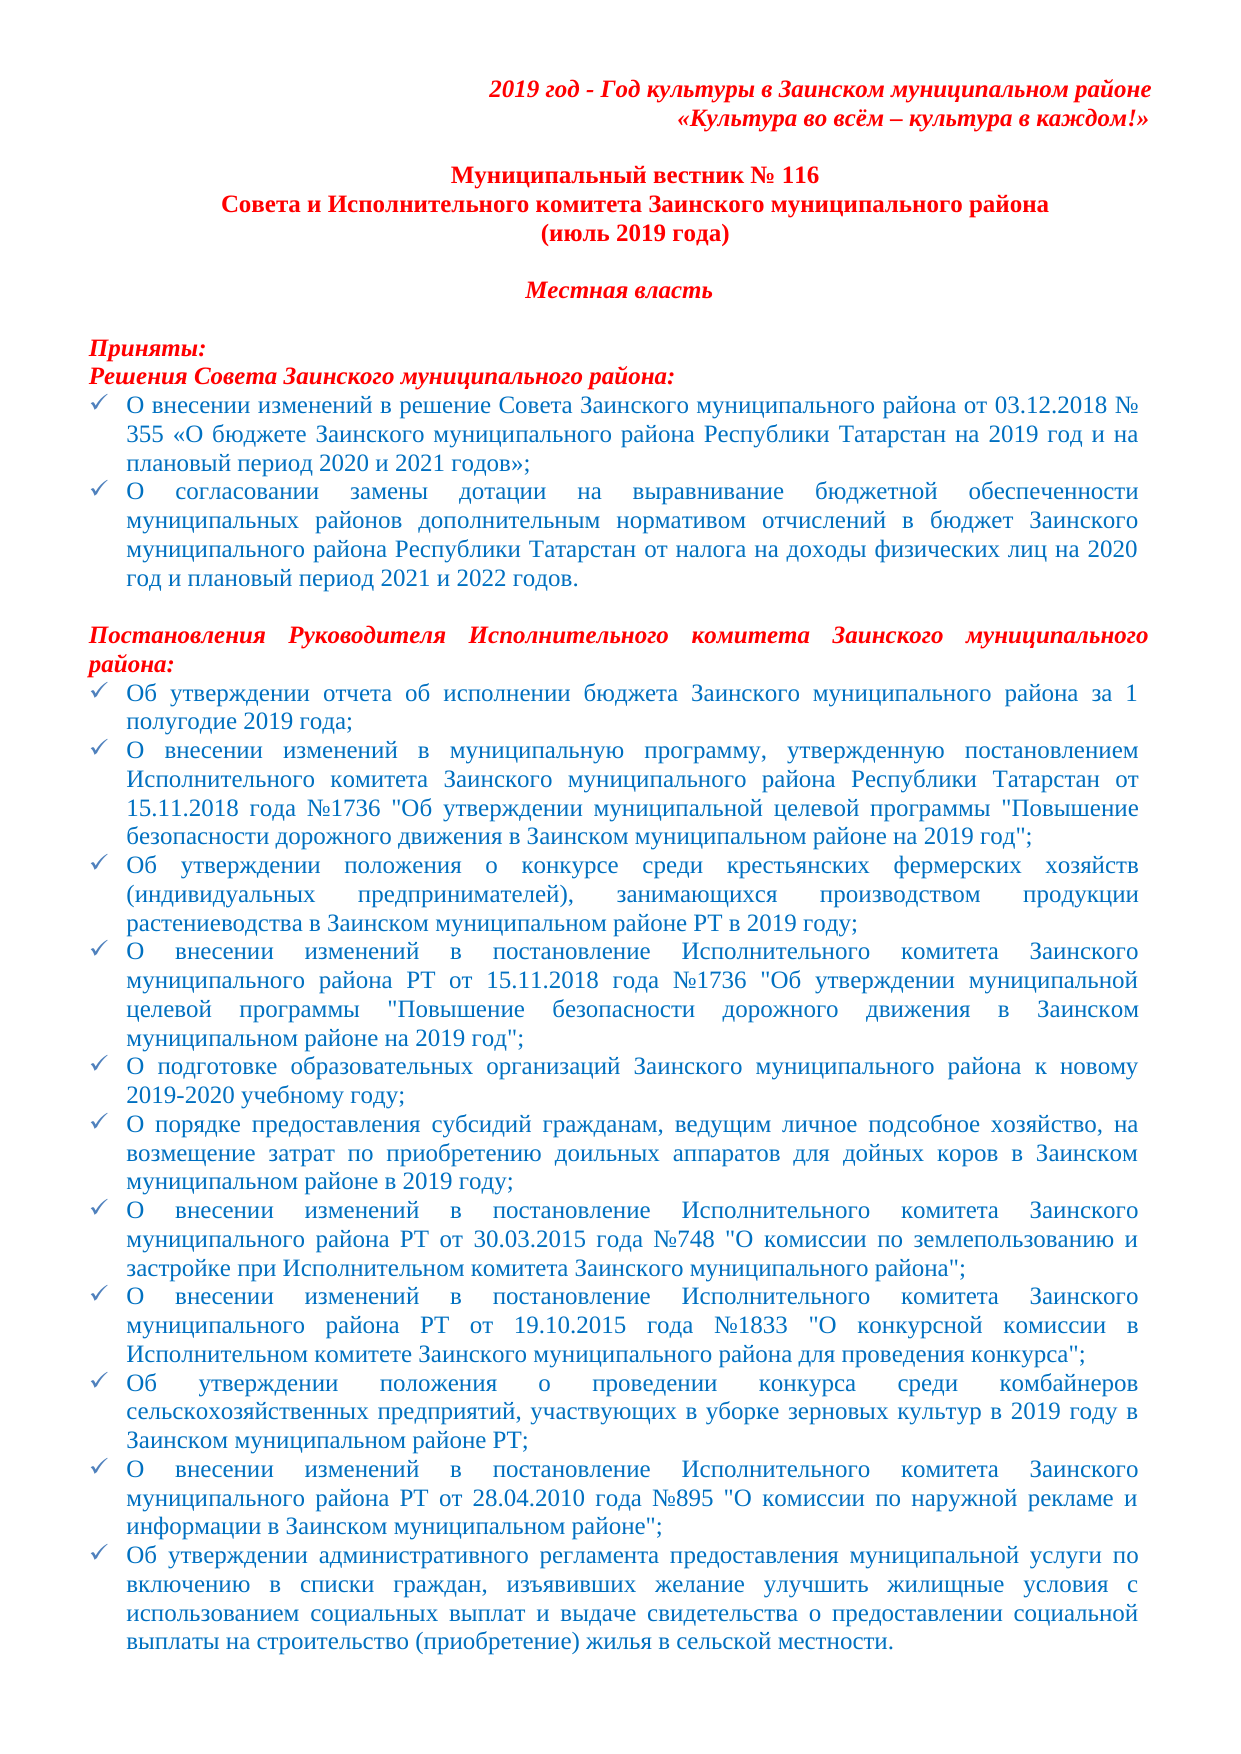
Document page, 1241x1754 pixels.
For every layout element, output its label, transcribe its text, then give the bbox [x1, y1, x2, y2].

text Муниципальный вестник № 116 [118, 160, 1152, 189]
list Об утверждении административного регламента предоставления муниципальной услуги по включению в списки граждан, изъявивших желание улучшить жилищные условия с использованием социальных выплат и выдаче свидетельства о предоставлении социальной выплаты на строительство (приобретение) жилья в сельской местности. [89, 1540, 1139, 1655]
text 2019 год - Год культуры в Заинском муниципальном районе [118, 74, 1152, 103]
list О внесении изменений в решение Совета Заинского муниципального района от 03.12.2018 № 355 «О бюджете Заинского муниципального района Республики Татарстан на 2019 год и на плановый период 2020 и 2021 годов»; [89, 390, 1139, 476]
list О подготовке образовательных организаций Заинского муниципального района к новому 2019-2020 учебному году; [89, 1051, 1139, 1109]
list О внесении изменений в постановление Исполнительного комитета Заинского муниципального района РТ от 15.11.2018 года №1736 "Об утверждении муниципальной целевой программы "Повышение безопасности дорожного движения в Заинском муниципальном районе на 2019 год"; [89, 936, 1139, 1051]
list О согласовании замены дотации на выравнивание бюджетной обеспеченности муниципальных районов дополнительным нормативом отчислений в бюджет Заинского муниципального района Республики Татарстан от налога на доходы физических лиц на 2020 год и плановый период 2021 и 2022 годов. [89, 476, 1139, 591]
list О внесении изменений в муниципальную программу, утвержденную постановлением Исполнительного комитета Заинского муниципального района Республики Татарстан от 15.11.2018 года №1736 "Об утверждении муниципальной целевой программы "Повышение безопасности дорожного движения в Заинском муниципальном районе на 2019 год"; [89, 735, 1139, 850]
text Решения Совета Заинского муниципального района: [89, 361, 1152, 390]
text Местная власть [89, 275, 1152, 304]
text Приняты: [89, 333, 1152, 361]
list О внесении изменений в постановление Исполнительного комитета Заинского муниципального района РТ от 30.03.2015 года №748 "О комиссии по землепользованию и застройке при Исполнительном комитета Заинского муниципального района"; [89, 1195, 1139, 1281]
list Об утверждении положения о проведении конкурса среди комбайнеров сельскохозяйственных предприятий, участвующих в уборке зерновых культур в 2019 году в Заинском муниципальном районе РТ; [89, 1368, 1139, 1454]
list Об утверждении положения о конкурсе среди крестьянских фермерских хозяйств (индивидуальных предпринимателей), занимающихся производством продукции растениеводства в Заинском муниципальном районе РТ в 2019 году; [89, 850, 1139, 936]
list О внесении изменений в постановление Исполнительного комитета Заинского муниципального района РТ от 19.10.2015 года №1833 "О конкурсной комиссии в Исполнительном комитете Заинского муниципального района для проведения конкурса"; [89, 1281, 1139, 1368]
text Постановления Руководителя Исполнительного комитета Заинского муниципального района: [89, 620, 1152, 678]
list Об утверждении отчета об исполнении бюджета Заинского муниципального района за 1 полугодие 2019 года; [89, 678, 1139, 735]
text Совета и Исполнительного комитета Заинского муниципального района [118, 189, 1152, 218]
text (июль 2019 года) [118, 218, 1152, 246]
list О порядке предоставления субсидий гражданам, ведущим личное подсобное хозяйство, на возмещение затрат по приобретению доильных аппаратов для дойных коров в Заинском муниципальном районе в 2019 году; [89, 1109, 1139, 1195]
list О внесении изменений в постановление Исполнительного комитета Заинского муниципального района РТ от 28.04.2010 года №895 "О комиссии по наружной рекламе и информации в Заинском муниципальном районе"; [89, 1454, 1139, 1540]
text «Культура во всём – культура в каждом!» [118, 103, 1152, 131]
